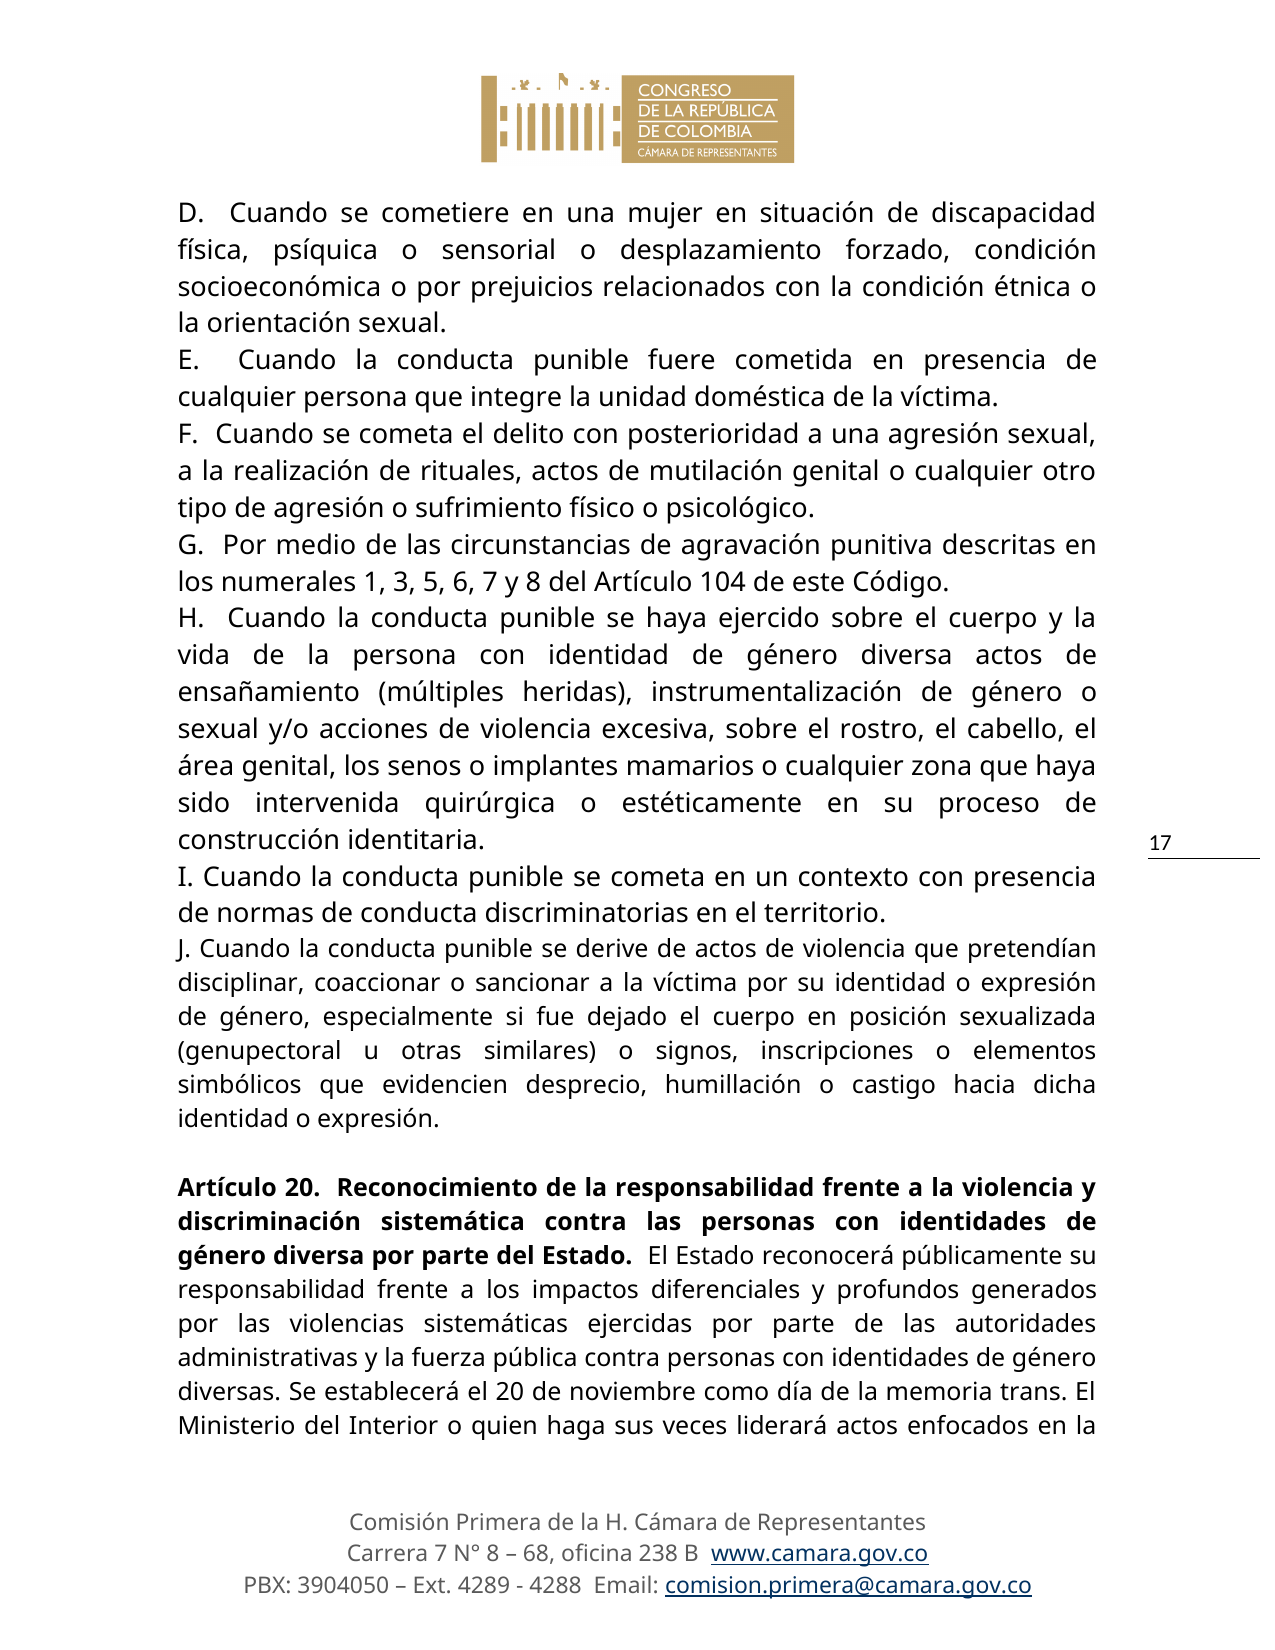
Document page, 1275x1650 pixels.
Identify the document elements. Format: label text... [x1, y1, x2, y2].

text D. Cuando se cometiere en una mujer en situación de discapacidad física, psíquica o sensorial o desplazamiento forzado, condición socioeconómica o por prejuicios relacionados con la condición étnica o la orientación sexual. [177, 193, 1098, 341]
text E. Cuando la conducta punible fuere cometida en presencia de cualquier persona que integre la unidad doméstica de la víctima. [177, 341, 1098, 414]
text F. Cuando se cometa el delito con posterioridad a una agresión sexual, a la realización de rituales, actos de mutilación genital o cualquier otro tipo de agresión o sufrimiento físico o psicológico. [177, 414, 1098, 525]
text G. Por medio de las circunstancias de agravación punitiva descritas en los numerales 1, 3, 5, 6, 7 y 8 del Artículo 104 de este Código. [177, 525, 1098, 599]
text J. Cuando la conducta punible se derive de actos de violencia que pretendían disciplinar, coaccionar o sancionar a la víctima por su identidad o expresión de género, especialmente si fue dejado el cuerpo en posición sexualizada (genupectoral u otras similares) o signos, inscripciones o elementos simbólicos que evidencien desprecio, humillación o castigo hacia dicha identidad o expresión. [177, 931, 1098, 1135]
text H. Cuando la conducta punible se haya ejercido sobre el cuerpo y la vida de la persona con identidad de género diversa actos de ensañamiento (múltiples heridas), instrumentalización de género o sexual y/o acciones de violencia excesiva, sobre el rostro, el cabello, el área genital, los senos o implantes mamarios o cualquier zona que haya sido intervenida quirúrgica o estéticamente en su proceso de construcción identitaria. [177, 599, 1098, 857]
picture [478, 73, 797, 166]
text I. Cuando la conducta punible se cometa en un contexto con presencia de normas de conducta discriminatorias en el territorio. [177, 857, 1098, 931]
